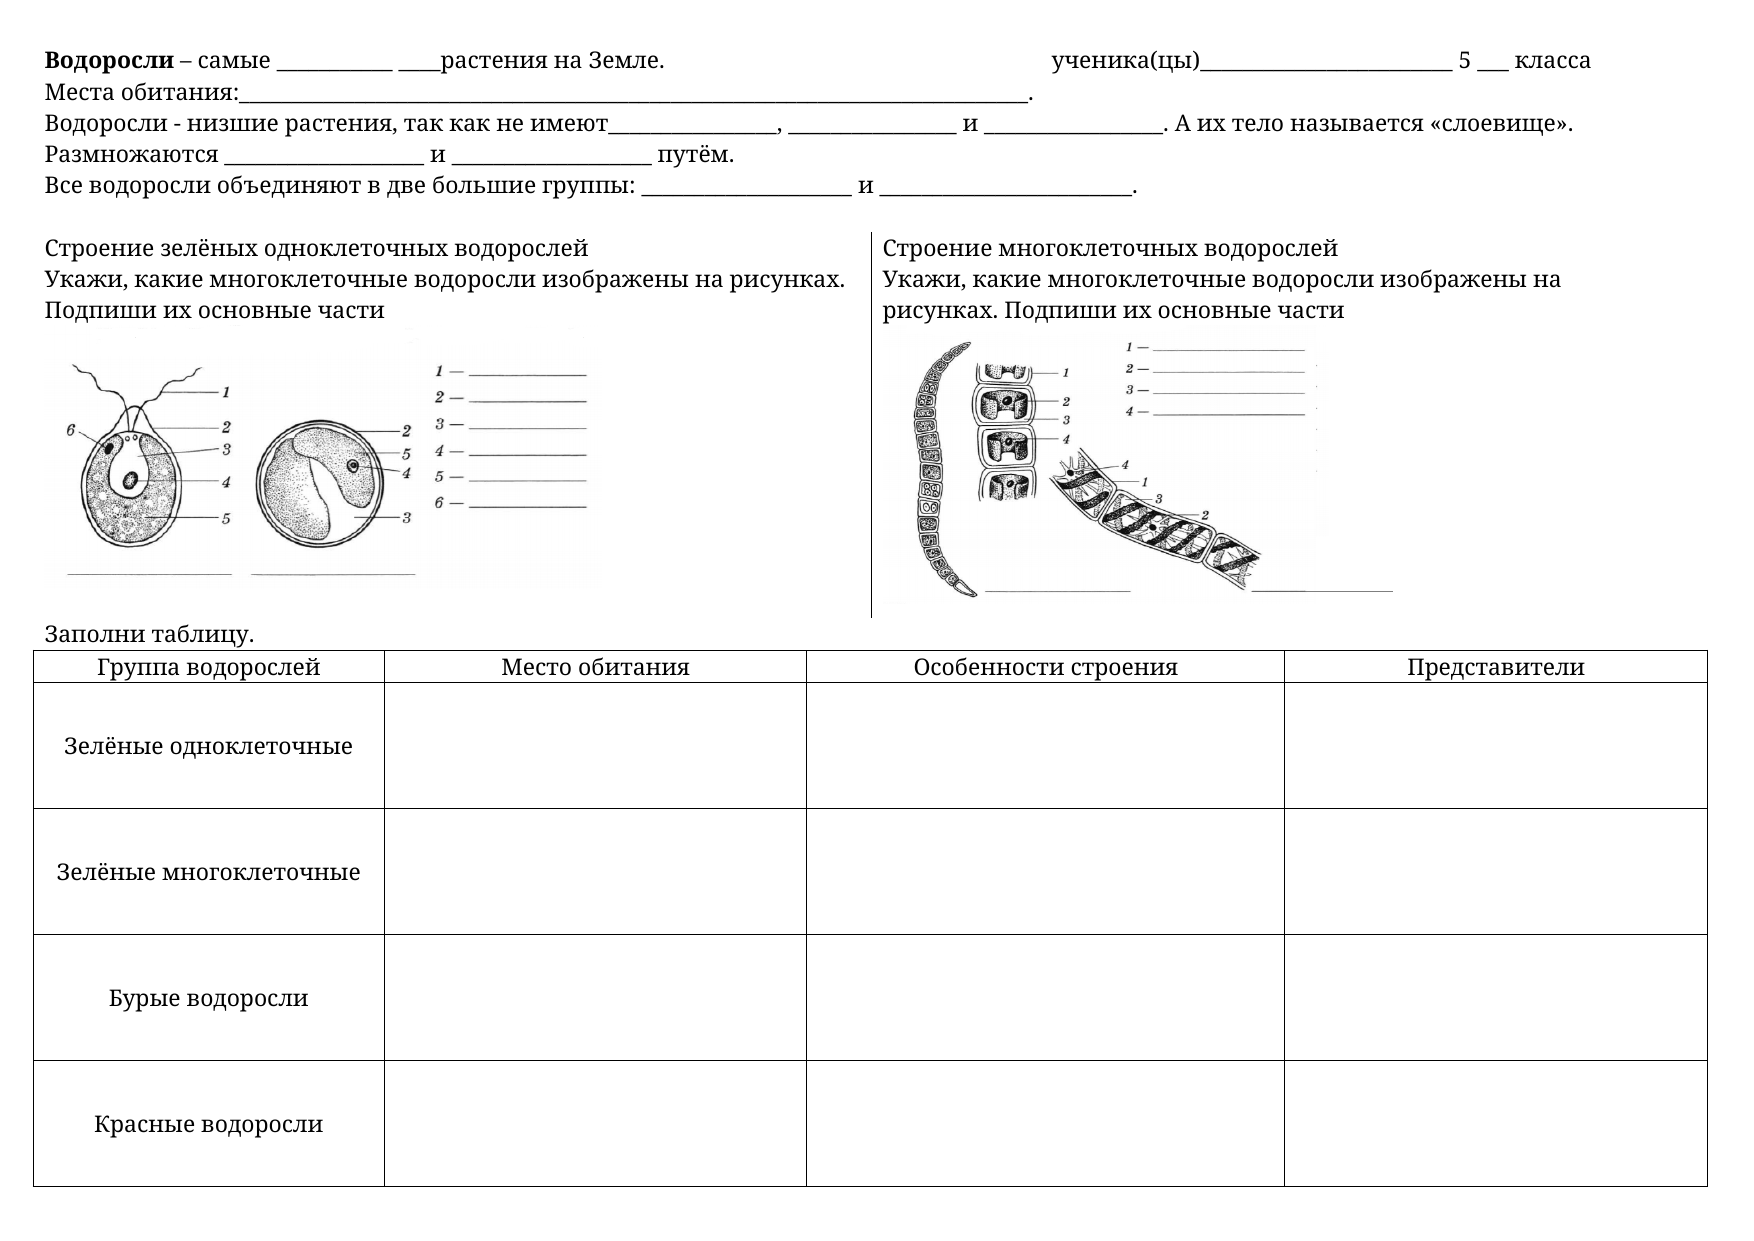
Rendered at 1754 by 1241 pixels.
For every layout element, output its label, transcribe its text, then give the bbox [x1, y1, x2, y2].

table_header Место обитания [385, 651, 806, 682]
table_cell [1285, 935, 1707, 1060]
text Размножаются ___________________ и ___________________ путём. [44, 138, 1713, 169]
table_cell [1285, 1061, 1707, 1186]
table_cell Зелёные многоклеточные [34, 809, 384, 934]
table_cell [807, 683, 1284, 808]
table_header Строение многоклеточных водорослей [872, 232, 1654, 263]
table_cell Укажи, какие многоклеточные водоросли изображены на рисунках. Подпиши их основные части [872, 263, 1654, 618]
table_cell [1285, 809, 1707, 934]
table_cell Красные водоросли [34, 1061, 384, 1186]
text Заполни таблицу. [44, 618, 1713, 649]
table_cell [807, 809, 1284, 934]
table_cell [385, 683, 806, 808]
table_cell Бурые водоросли [34, 935, 384, 1060]
table_cell [1285, 683, 1707, 808]
table_cell [807, 1061, 1284, 1186]
table_header Представители [1285, 651, 1707, 682]
table_header Особенности строения [807, 651, 1284, 682]
table_cell Зелёные одноклеточные [34, 683, 384, 808]
table_cell [385, 935, 806, 1060]
text Водоросли – самые ___________ ____растения на Земле. ученика(цы)________________________ 5 ___ класса [44, 44, 1713, 76]
table_header Группа водорослей [34, 651, 384, 682]
text Водоросли - низшие растения, так как не имеют________________, ________________ и _________________. А их тело называется «слоевище». [44, 107, 1713, 138]
table_header Строение зелёных одноклеточных водорослей [33, 232, 871, 263]
picture [44, 325, 612, 589]
table_cell [385, 1061, 806, 1186]
table_cell Укажи, какие многоклеточные водоросли изображены на рисунках. Подпиши их основные части [33, 263, 871, 618]
table_cell [807, 935, 1284, 1060]
picture [882, 325, 1402, 619]
table_cell [385, 809, 806, 934]
text Места обитания:___________________________________________________________________________. [44, 76, 1713, 107]
text Все водоросли объединяют в две большие группы: ____________________ и ________________________. [44, 169, 1713, 201]
